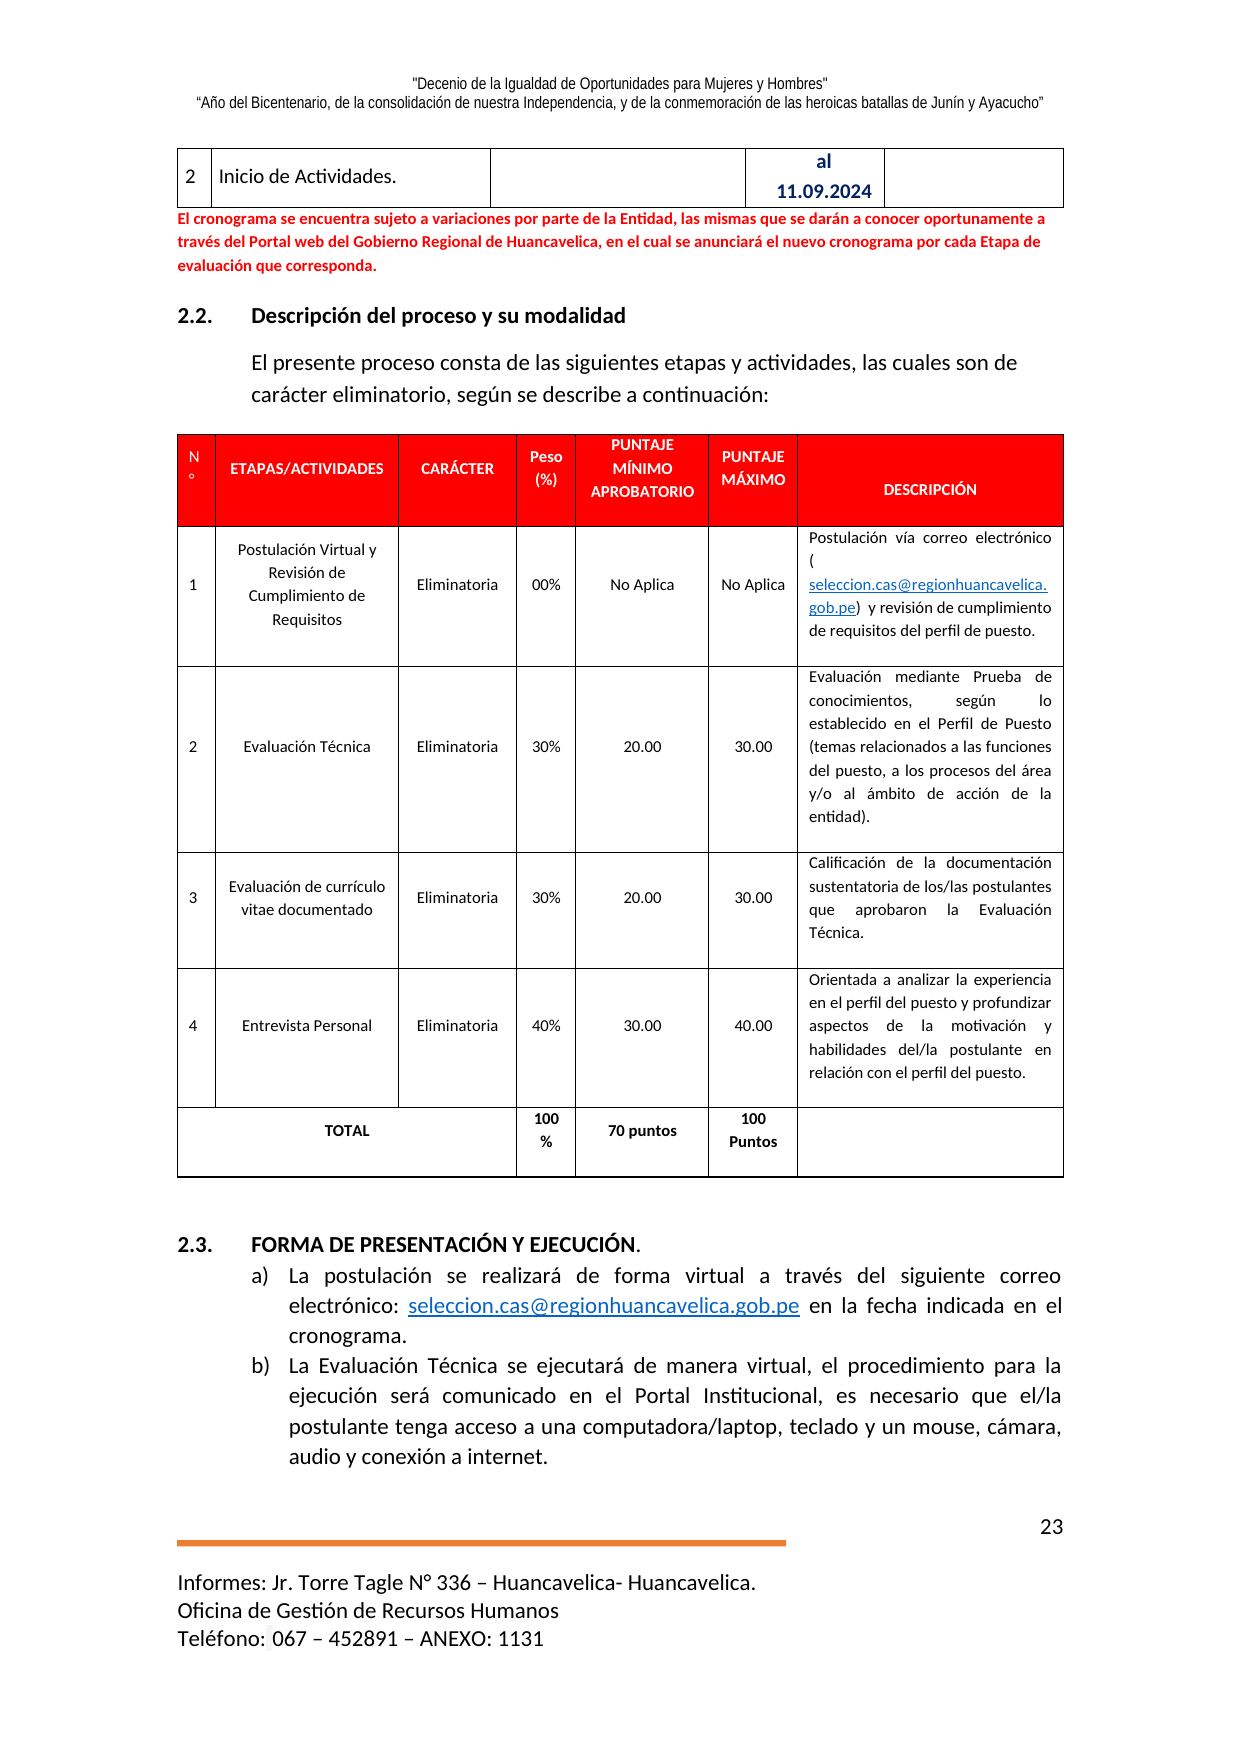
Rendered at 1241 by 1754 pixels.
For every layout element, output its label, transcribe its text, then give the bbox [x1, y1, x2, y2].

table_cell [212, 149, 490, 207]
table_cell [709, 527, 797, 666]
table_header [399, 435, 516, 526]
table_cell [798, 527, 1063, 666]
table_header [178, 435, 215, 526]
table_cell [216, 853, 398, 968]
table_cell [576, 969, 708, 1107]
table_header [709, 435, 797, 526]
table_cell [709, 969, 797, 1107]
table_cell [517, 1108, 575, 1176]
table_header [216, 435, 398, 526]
list La postulación se realizará de forma virtual a través del siguiente correo electrónico: seleccion.cas@regionhuancavelica.gob.pe en la fecha indicada en el cronograma. [251, 1261, 1063, 1349]
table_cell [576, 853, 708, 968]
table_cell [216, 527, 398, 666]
list Descripción del proceso y su modalidad [177, 301, 1063, 329]
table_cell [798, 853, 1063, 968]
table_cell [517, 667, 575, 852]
list FORMA DE PRESENTACIÓN Y EJECUCIÓN. [177, 1231, 1063, 1258]
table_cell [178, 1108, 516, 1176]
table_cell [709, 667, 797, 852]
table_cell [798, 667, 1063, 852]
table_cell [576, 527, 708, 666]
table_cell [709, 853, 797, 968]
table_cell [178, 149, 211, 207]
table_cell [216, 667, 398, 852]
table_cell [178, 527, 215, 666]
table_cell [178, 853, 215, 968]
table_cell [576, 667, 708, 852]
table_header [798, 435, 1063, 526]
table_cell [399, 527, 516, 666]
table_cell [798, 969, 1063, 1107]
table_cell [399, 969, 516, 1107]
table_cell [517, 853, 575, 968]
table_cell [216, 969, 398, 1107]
text El presente proceso consta de las siguientes etapas y actividades, las cuales son de carácter eliminatorio, según se describe a continuación: [251, 348, 1063, 408]
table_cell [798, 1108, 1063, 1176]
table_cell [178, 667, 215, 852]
text El cronograma se encuentra sujeto a variaciones por parte de la Entidad, las mismas que se darán a conocer oportunamente a través del Portal web del Gobierno Regional de Huancavelica, en el cual se anunciará el nuevo cronograma por cada Etapa de evaluación que corresponda. [177, 208, 1063, 275]
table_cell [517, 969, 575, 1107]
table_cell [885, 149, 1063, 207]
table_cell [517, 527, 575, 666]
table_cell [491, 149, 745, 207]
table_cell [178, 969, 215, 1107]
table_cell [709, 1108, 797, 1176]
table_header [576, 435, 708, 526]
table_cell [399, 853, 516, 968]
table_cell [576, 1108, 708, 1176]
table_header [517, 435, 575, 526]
list La Evaluación Técnica se ejecutará de manera virtual, el procedimiento para la ejecución será comunicado en el Portal Institucional, es necesario que el/la postulante tenga acceso a una computadora/laptop, teclado y un mouse, cámara, audio y conexión a internet. [251, 1351, 1063, 1470]
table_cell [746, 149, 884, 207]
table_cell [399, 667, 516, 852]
